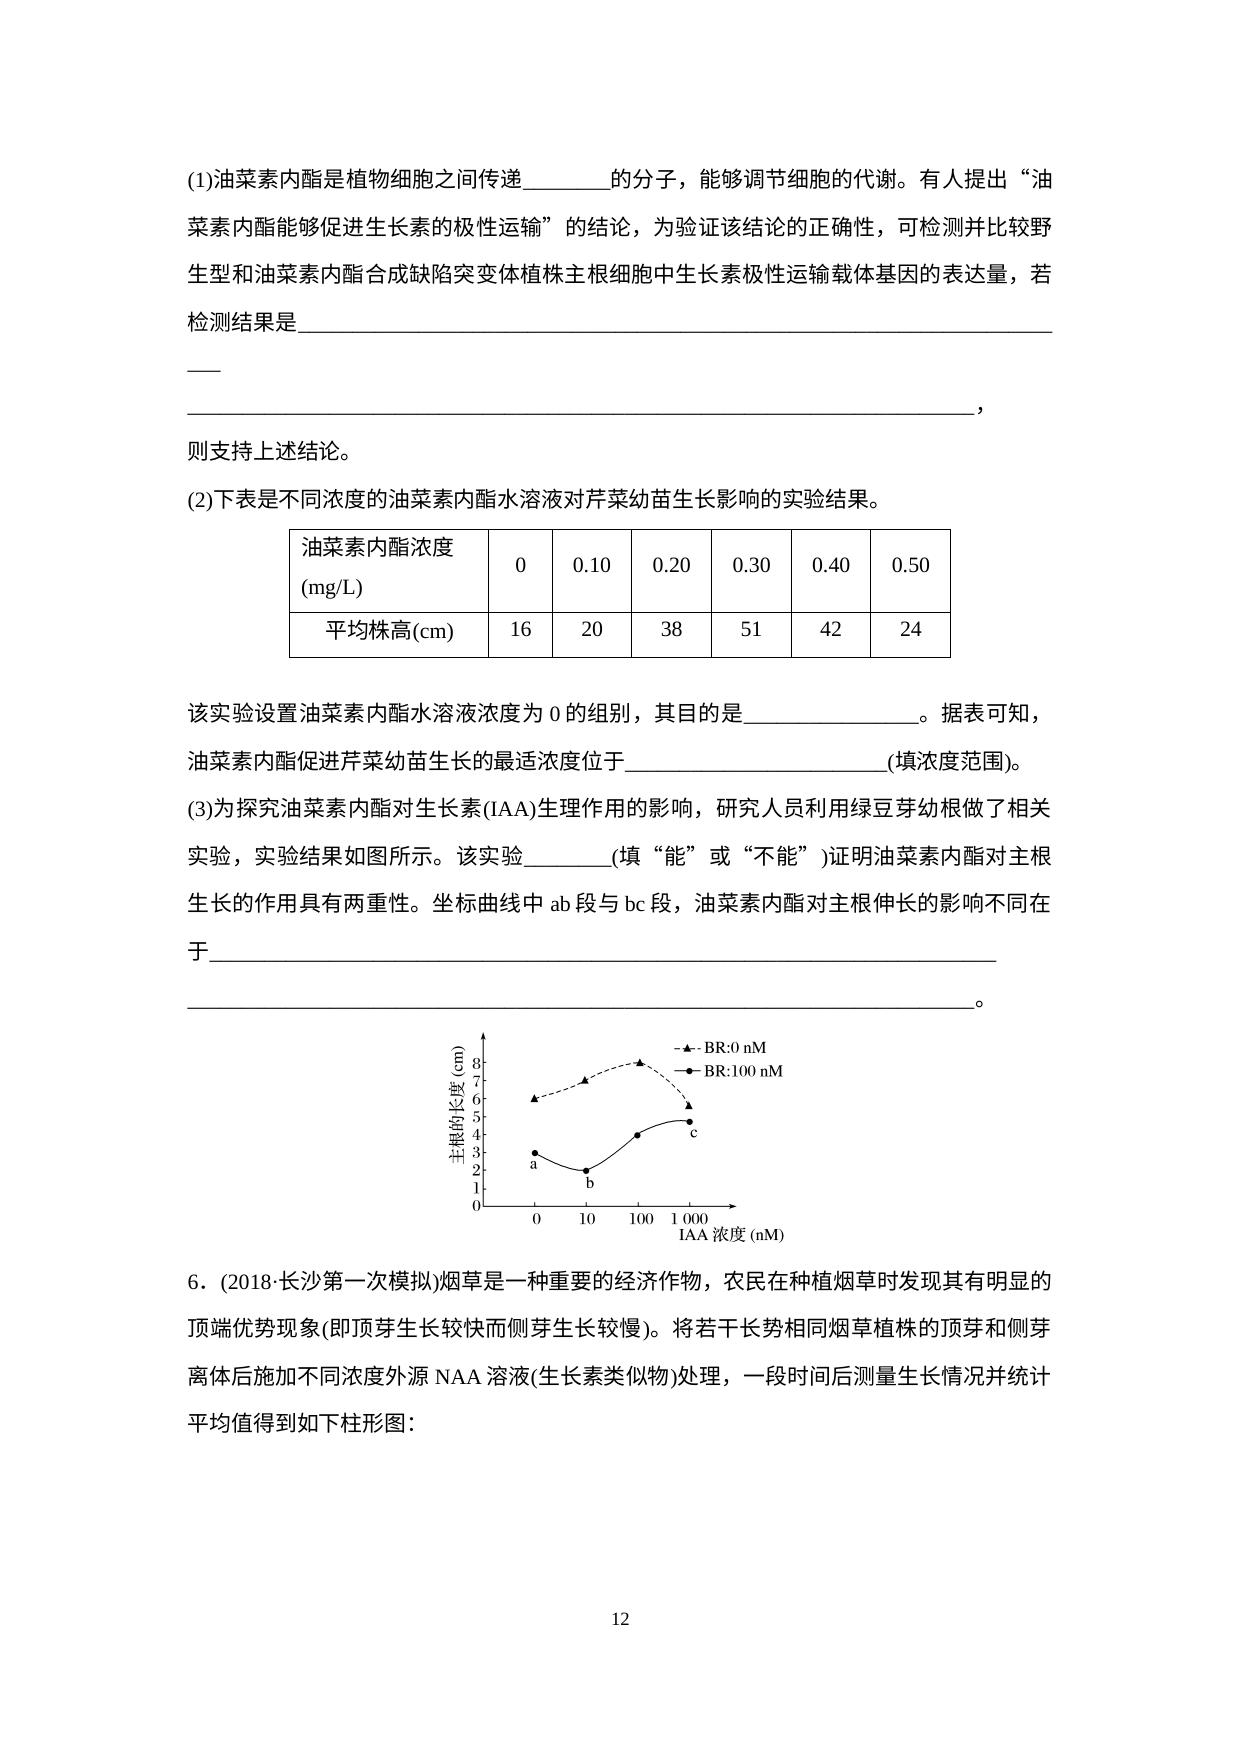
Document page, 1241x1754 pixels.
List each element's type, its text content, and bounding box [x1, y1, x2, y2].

table_header 0.20 [632, 530, 711, 612]
text (3)为探究油菜素内酯对生长素(IAA)生理作用的影响，研究人员利用绿豆芽幼根做了相关实验，实验结果如图所示。该实验________(填“能”或“不能”)证明油菜素内酯对主根生长的作用具有两重性。坐标曲线中ab段与bc段，油菜素内酯对主根伸长的影响不同在于________________________________________________________________________ [187, 791, 1053, 965]
text 6．(2018·长沙第一次模拟)烟草是一种重要的经济作物，农民在种植烟草时发现其有明显的顶端优势现象(即顶芽生长较快而侧芽生长较慢)。将若干长势相同烟草植株的顶芽和侧芽离体后施加不同浓度外源NAA溶液(生长素类似物)处理，一段时间后测量生长情况并统计平均值得到如下柱形图： [187, 1264, 1053, 1438]
table_cell 42 [792, 613, 870, 657]
text ________________________________________________________________________， [187, 387, 1053, 418]
table_cell 20 [553, 613, 631, 657]
text ________________________________________________________________________。 [187, 981, 1053, 1013]
table_header 油菜素内酯浓度(mg/L) [290, 530, 488, 612]
table_header 0.50 [871, 530, 950, 612]
table_cell 51 [712, 613, 791, 657]
table_cell 24 [871, 613, 950, 657]
table_cell 16 [489, 613, 552, 657]
text (2)下表是不同浓度的油菜素内酯水溶液对芹菜幼苗生长影响的实验结果。 [187, 482, 1053, 513]
table_header 0.40 [792, 530, 870, 612]
table_cell 38 [632, 613, 711, 657]
table_header 0 [489, 530, 552, 612]
text (1)油菜素内酯是植物细胞之间传递________的分子，能够调节细胞的代谢。有人提出“油菜素内酯能够促进生长素的极性运输”的结论，为验证该结论的正确性，可检测并比较野生型和油菜素内酯合成缺陷突变体植株主根细胞中生长素极性运输载体基因的表达量，若检测结果是________________________________________________________________________ [187, 162, 1053, 374]
text 则支持上述结论。 [187, 434, 1053, 466]
table_cell 平均株高(cm) [290, 613, 488, 657]
table_header 0.30 [712, 530, 791, 612]
picture [446, 1028, 795, 1249]
text 该实验设置油菜素内酯水溶液浓度为0的组别，其目的是________________。据表可知，油菜素内酯促进芹菜幼苗生长的最适浓度位于________________________(填浓度范围)。 [187, 696, 1053, 775]
table_header 0.10 [553, 530, 631, 612]
